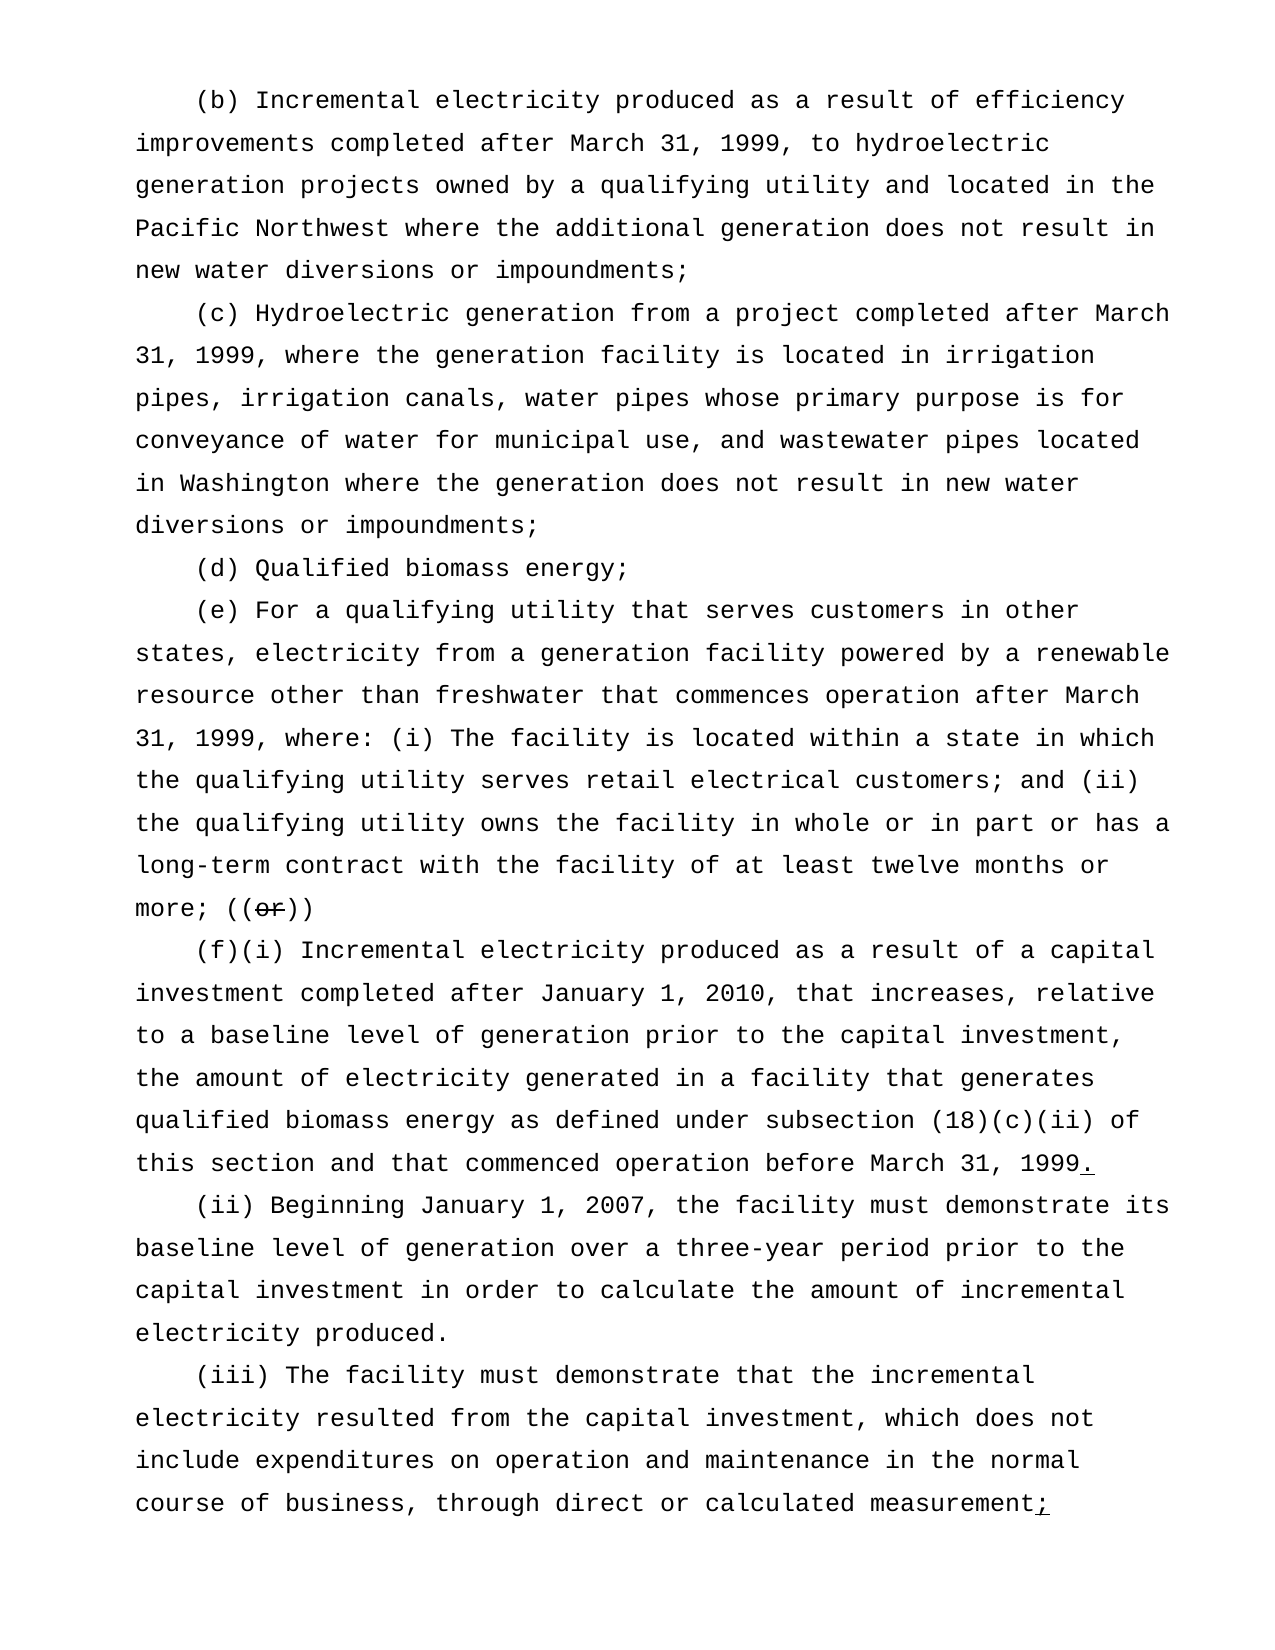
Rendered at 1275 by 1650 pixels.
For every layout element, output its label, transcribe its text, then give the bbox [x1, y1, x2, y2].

text (ii) Beginning January 1, 2007, the facility must demonstrate its baseline level of generation over a three-year period prior to the capital investment in order to calculate the amount of incremental electricity produced. [135, 1180, 1170, 1350]
text (f)(i) Incremental electricity produced as a result of a capital investment completed after January 1, 2010, that increases, relative to a baseline level of generation prior to the capital investment, the amount of electricity generated in a facility that generates qualified biomass energy as defined under subsection (18)(c)(ii) of this section and that commenced operation before March 31, 1999. [135, 925, 1170, 1180]
text (d) Qualified biomass energy; [135, 542, 1170, 585]
text (e) For a qualifying utility that serves customers in other states, electricity from a generation facility powered by a renewable resource other than freshwater that commences operation after March 31, 1999, where: (i) The facility is located within a state in which the qualifying utility serves retail electrical customers; and (ii) the qualifying utility owns the facility in whole or in part or has a long-term contract with the facility of at least twelve months or more; ((or)) [135, 585, 1170, 925]
text (iii) The facility must demonstrate that the incremental electricity resulted from the capital investment, which does not include expenditures on operation and maintenance in the normal course of business, through direct or calculated measurement; [135, 1350, 1170, 1520]
text (b) Incremental electricity produced as a result of efficiency improvements completed after March 31, 1999, to hydroelectric generation projects owned by a qualifying utility and located in the Pacific Northwest where the additional generation does not result in new water diversions or impoundments; [135, 75, 1170, 287]
text (c) Hydroelectric generation from a project completed after March 31, 1999, where the generation facility is located in irrigation pipes, irrigation canals, water pipes whose primary purpose is for conveyance of water for municipal use, and wastewater pipes located in Washington where the generation does not result in new water diversions or impoundments; [135, 287, 1170, 542]
